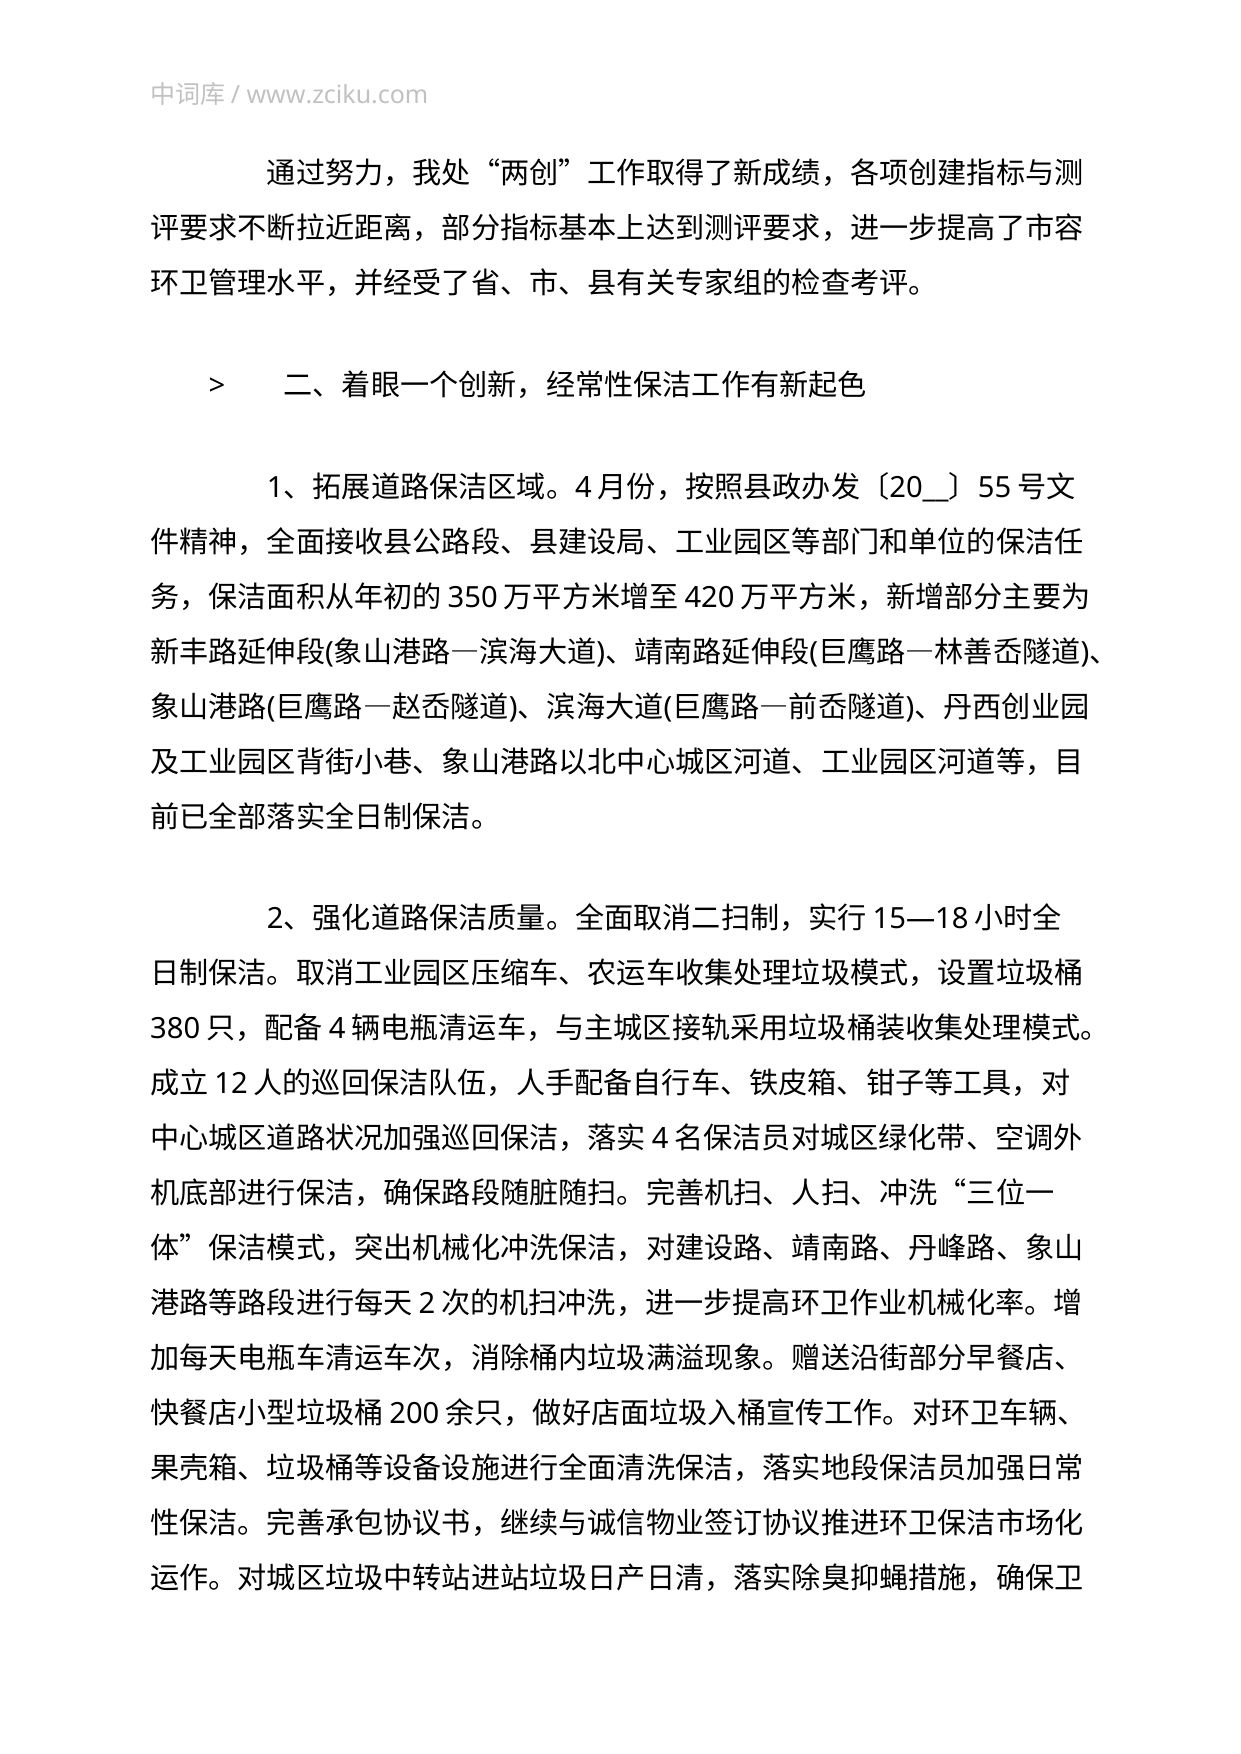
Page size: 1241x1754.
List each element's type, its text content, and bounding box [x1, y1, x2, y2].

text 通过努力，我处“两创”工作取得了新成绩，各项创建指标与测评要求不断拉近距离，部分指标基本上达到测评要求，进一步提高了市容环卫管理水平，并经受了省、市、县有关专家组的检查考评。 [150, 150, 1090, 302]
text 1、拓展道路保洁区域。4月份，按照县政办发〔20__〕55号文件精神，全面接收县公路段、县建设局、工业园区等部门和单位的保洁任务，保洁面积从年初的350万平方米增至420万平方米，新增部分主要为新丰路延伸段(象山港路—滨海大道)、靖南路延伸段(巨鹰路—林善岙隧道)、象山港路(巨鹰路—赵岙隧道)、滨海大道(巨鹰路—前岙隧道)、丹西创业园及工业园区背街小巷、象山港路以北中心城区河道、工业园区河道等，目前已全部落实全日制保洁。 [150, 463, 1090, 836]
text > 二、着眼一个创新，经常性保洁工作有新起色 [150, 362, 1090, 404]
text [150, 895, 1090, 1597]
